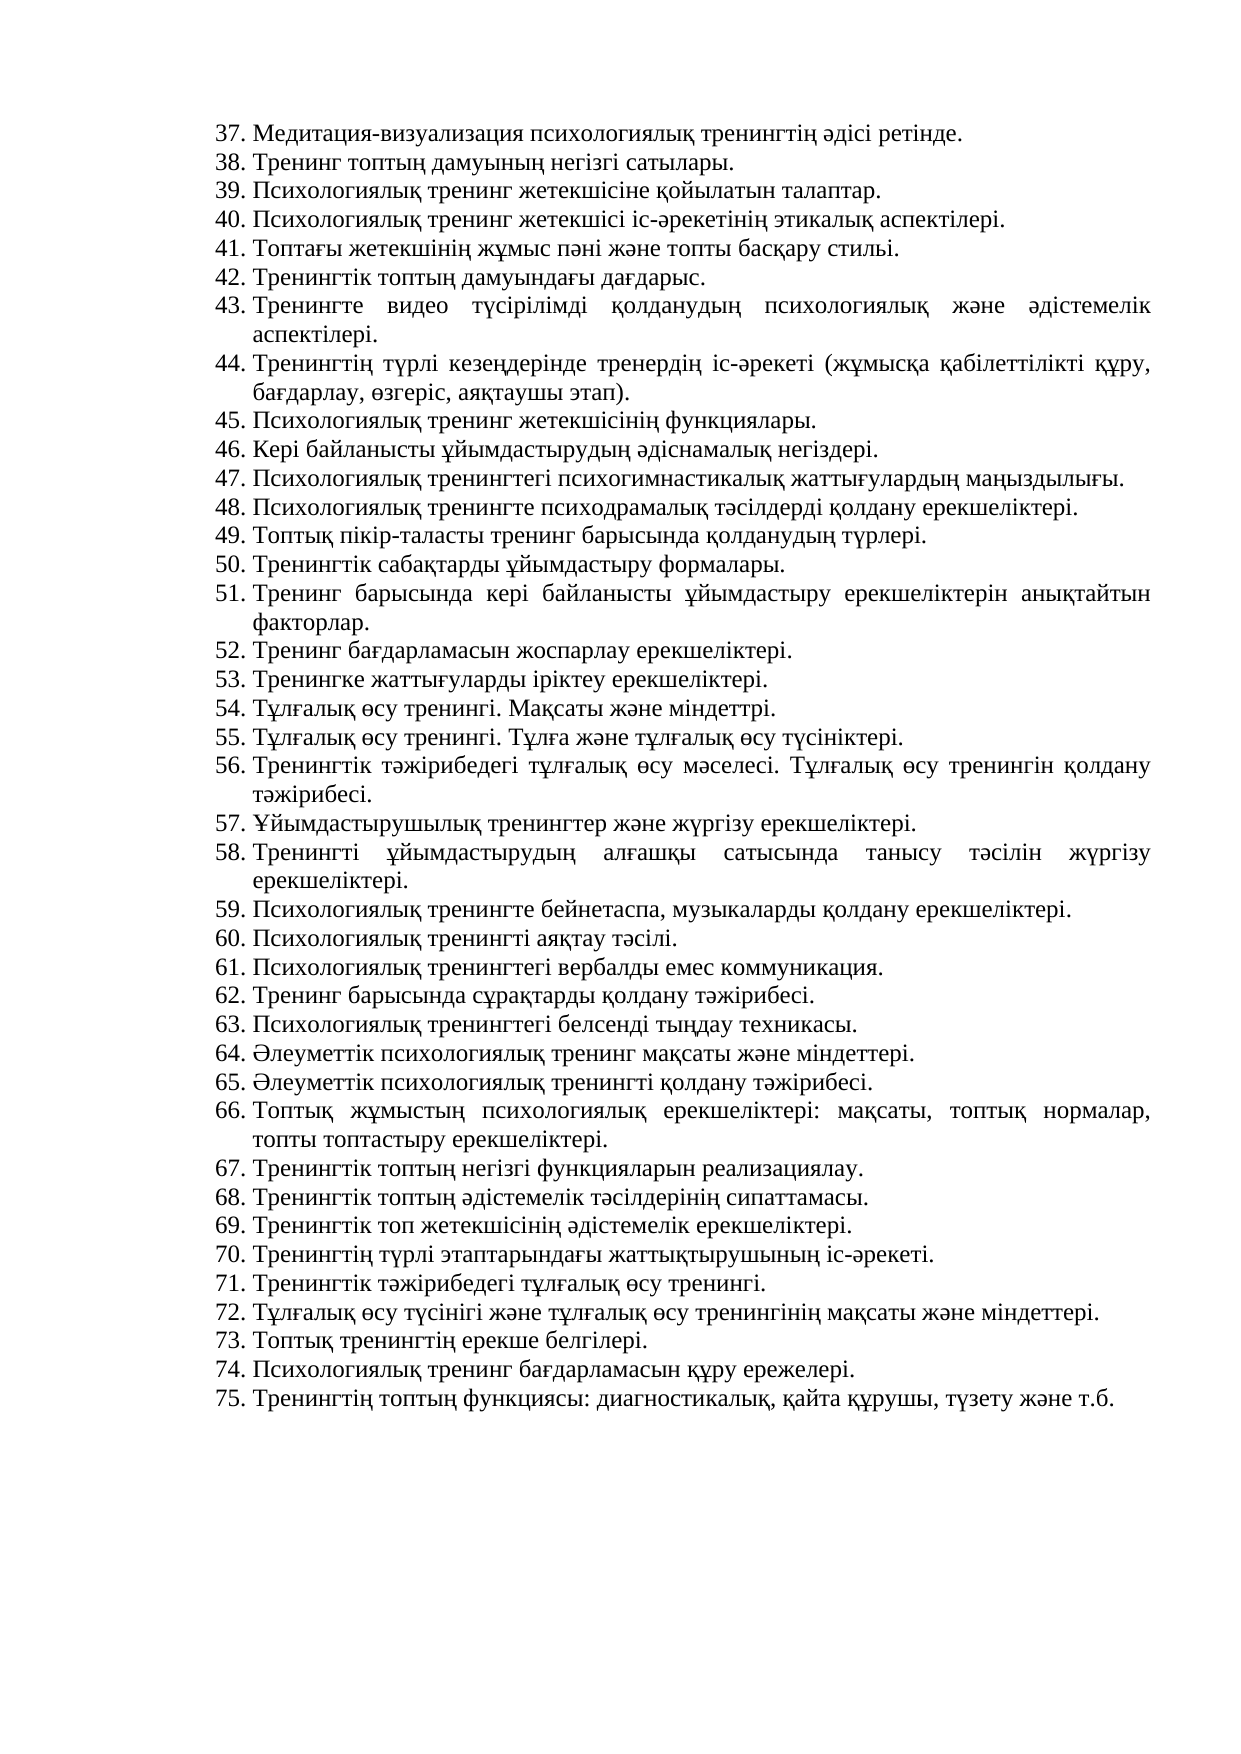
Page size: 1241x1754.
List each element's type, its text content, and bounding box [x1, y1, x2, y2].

list Психологиялық тренингтегі вербалды емес коммуникация. [215, 952, 1152, 981]
list Тренингтік тәжірибедегі тұлғалық өсу мәселесі. Тұлғалық өсу тренингін қолдану тәжірибесі. [215, 751, 1152, 808]
list Психологиялық тренингті аяқтау тәсілі. [215, 923, 1152, 952]
list Тренингтік топтың негізгі функцияларын реализациялау. [215, 1153, 1152, 1182]
list Психологиялық тренингте психодрамалық тәсілдерді қолдану ерекшеліктері. [215, 492, 1152, 521]
list Әлеуметтік психологиялық тренинг мақсаты және міндеттері. [215, 1038, 1152, 1067]
list Топтық пікір-таласты тренинг барысында қолданудың түрлері. [215, 521, 1152, 549]
list Психологиялық тренингтегі белсенді тыңдау техникасы. [215, 1009, 1152, 1038]
list Тұлғалық өсу тренингі. Мақсаты және міндеттрі. [215, 693, 1152, 722]
list Тренингтің түрлі этаптарындағы жаттықтырушының іс-әрекеті. [215, 1239, 1152, 1268]
list Тренинг барысында кері байланысты ұйымдастыру ерекшеліктерін анықтайтын факторлар. [215, 578, 1152, 636]
list Ұйымдастырушылық тренингтер және жүргізу ерекшеліктері. [215, 808, 1152, 837]
list Психологиялық тренинг жетекшісінің функциялары. [215, 406, 1152, 434]
list Тренинг бағдарламасын жоспарлау ерекшеліктері. [215, 636, 1152, 664]
list Тұлғалық өсу тренингі. Тұлға және тұлғалық өсу түсініктері. [215, 722, 1152, 751]
list Топтағы жетекшінің жұмыс пәні және топты басқару стильі. [215, 233, 1152, 262]
list Тренингті ұйымдастырудың алғашқы сатысында танысу тәсілін жүргізу ерекшеліктері. [215, 837, 1152, 894]
list Тренинг топтың дамуының негізгі сатылары. [215, 147, 1152, 176]
list Кері байланысты ұйымдастырудың әдіснамалық негіздері. [215, 434, 1152, 463]
list Әлеуметтік психологиялық тренингті қолдану тәжірибесі. [215, 1067, 1152, 1096]
list Медитация-визуализация психологиялық тренингтің әдісі ретінде. [215, 118, 1152, 147]
list Топтық тренингтің ерекше белгілері. [215, 1326, 1152, 1354]
list Тренингтік тәжірибедегі тұлғалық өсу тренингі. [215, 1268, 1152, 1297]
list Тренинг барысында сұрақтарды қолдану тәжірибесі. [215, 981, 1152, 1009]
list Психологиялық тренингте бейнетаспа, музыкаларды қолдану ерекшеліктері. [215, 894, 1152, 923]
list Тренингке жаттығуларды іріктеу ерекшеліктері. [215, 664, 1152, 693]
list Тұлғалық өсу түсінігі және тұлғалық өсу тренингінің мақсаты және міндеттері. [215, 1297, 1152, 1326]
list Тренингте видео түсірілімді қолданудың психологиялық және әдістемелік аспектілері. [215, 291, 1152, 348]
list Психологиялық тренинг жетекшісі іс-әрекетінің этикалық аспектілері. [215, 204, 1152, 233]
list Психологиялық тренингтегі психогимнастикалық жаттығулардың маңыздылығы. [215, 463, 1152, 492]
list Тренингтік сабақтарды ұйымдастыру формалары. [215, 549, 1152, 578]
list Психологиялық тренинг бағдарламасын құру ережелері. [215, 1354, 1152, 1383]
list Психологиялық тренинг жетекшісіне қойылатын талаптар. [215, 176, 1152, 204]
list Тренингтік топтың әдістемелік тәсілдерінің сипаттамасы. [215, 1182, 1152, 1211]
list Тренингтік топтың дамуындағы дағдарыс. [215, 262, 1152, 291]
list Тренингтің топтың функциясы: диагностикалық, қайта құрушы, түзету және т.б. [215, 1383, 1152, 1412]
list Тренингтік топ жетекшісінің әдістемелік ерекшеліктері. [215, 1211, 1152, 1239]
list Топтық жұмыстың психологиялық ерекшеліктері: мақсаты, топтық нормалар, топты топтастыру ерекшеліктері. [215, 1096, 1152, 1153]
list Тренингтің түрлі кезеңдерінде тренердің іс-әрекеті (жұмысқа қабілеттілікті құру, бағдарлау, өзгеріс, аяқтаушы этап). [215, 348, 1152, 406]
